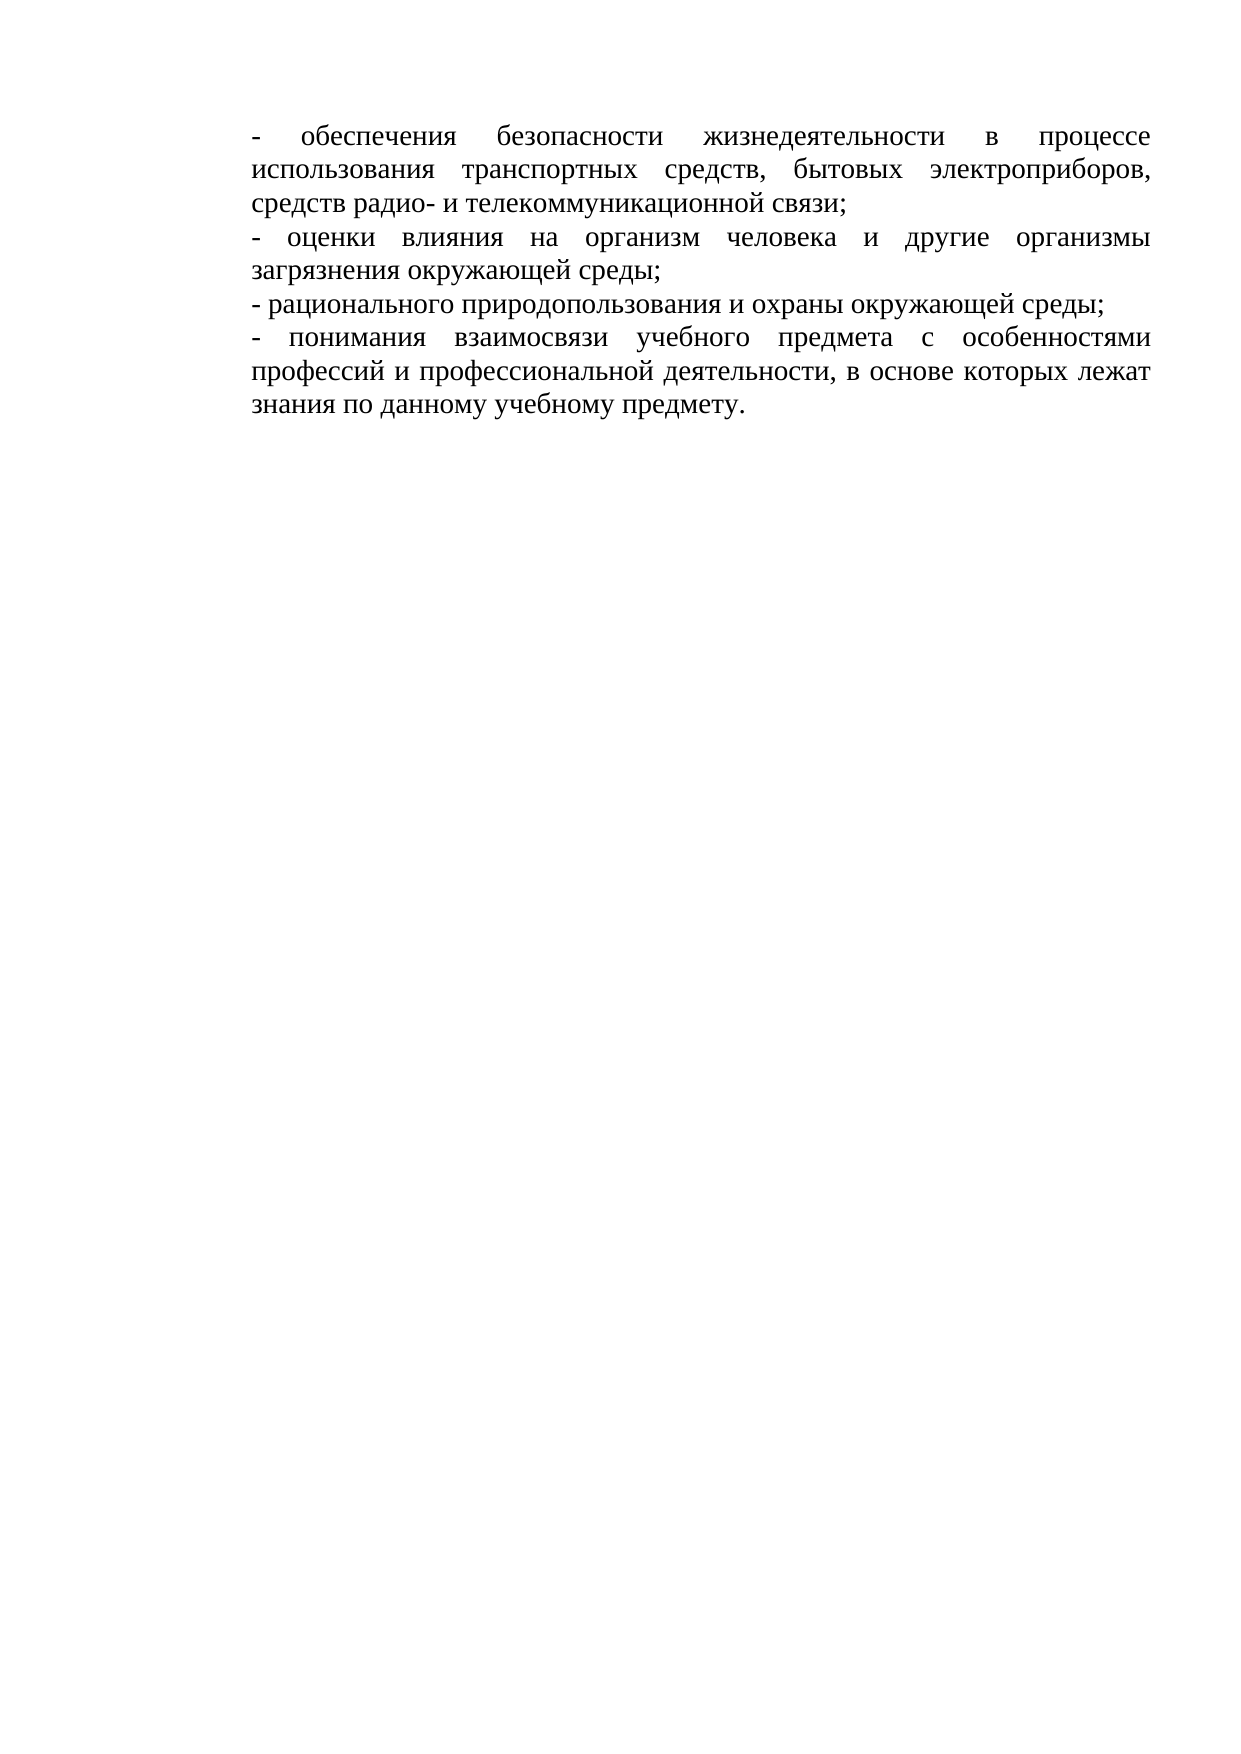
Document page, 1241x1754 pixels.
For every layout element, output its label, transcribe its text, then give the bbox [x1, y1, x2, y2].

text - обеспечения безопасности жизнедеятельности в процессе использования транспортных средств, бытовых электроприборов, средств радио- и телекоммуникационной связи; [251, 118, 1152, 219]
text - понимания взаимосвязи учебного предмета с особенностями профессий и профессиональной деятельности, в основе которых лежат знания по данному учебному предмету. [251, 319, 1152, 420]
text - оценки влияния на организм человека и другие организмы загрязнения окружающей среды; [251, 219, 1152, 286]
text - рационального природопользования и охраны окружающей среды; [251, 286, 1152, 319]
